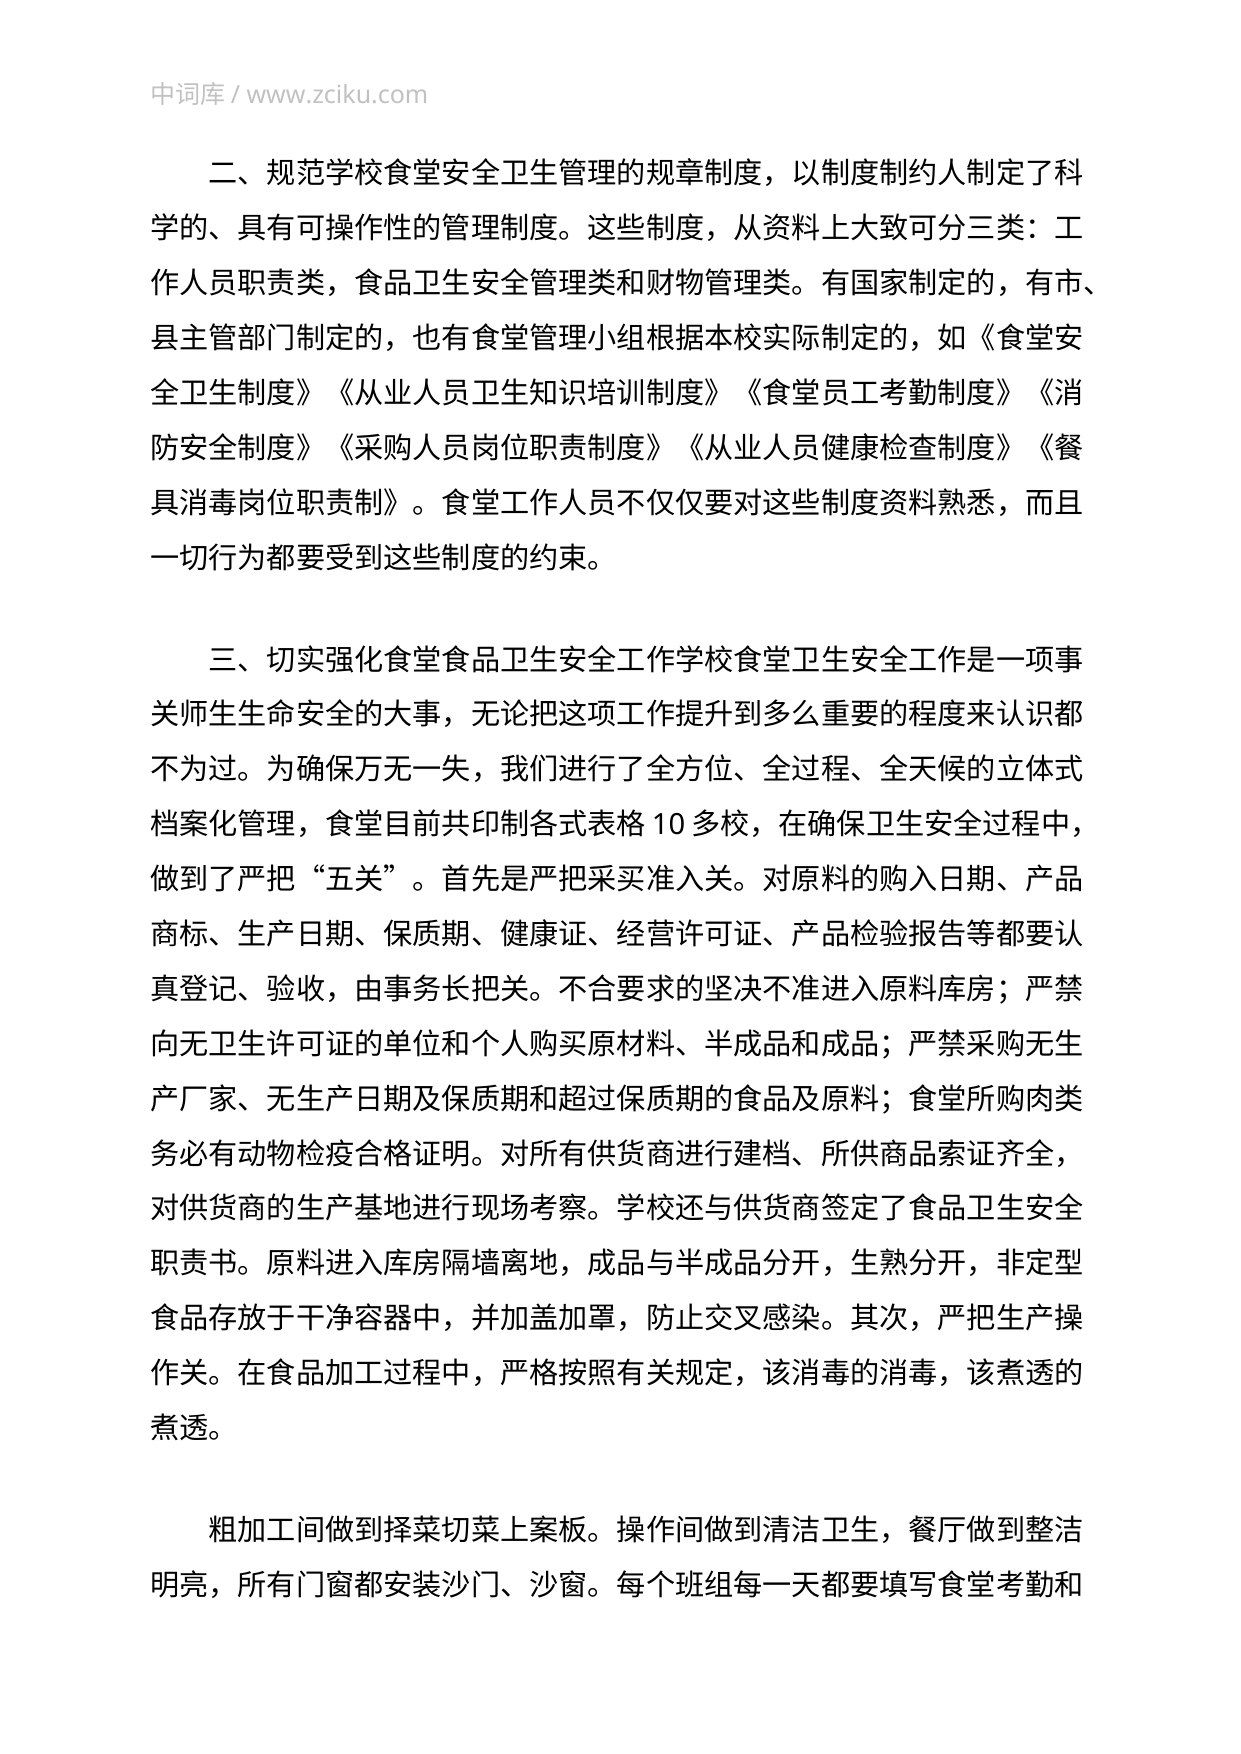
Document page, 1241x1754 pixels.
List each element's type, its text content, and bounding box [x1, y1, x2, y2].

text 三、切实强化食堂食品卫生安全工作学校食堂卫生安全工作是一项事关师生生命安全的大事，无论把这项工作提升到多么重要的程度来认识都不为过。为确保万无一失，我们进行了全方位、全过程、全天候的立体式档案化管理，食堂目前共印制各式表格10多校，在确保卫生安全过程中，做到了严把“五关”。首先是严把采买准入关。对原料的购入日期、产品商标、生产日期、保质期、健康证、经营许可证、产品检验报告等都要认真登记、验收，由事务长把关。不合要求的坚决不准进入原料库房；严禁向无卫生许可证的单位和个人购买原材料、半成品和成品；严禁采购无生产厂家、无生产日期及保质期和超过保质期的食品及原料；食堂所购肉类务必有动物检疫合格证明。对所有供货商进行建档、所供商品索证齐全，对供货商的生产基地进行现场考察。学校还与供货商签定了食品卫生安全职责书。原料进入库房隔墙离地，成品与半成品分开，生熟分开，非定型食品存放于干净容器中，并加盖加罩，防止交叉感染。其次，严把生产操作关。在食品加工过程中，严格按照有关规定，该消毒的消毒，该煮透的煮透。 [150, 636, 1090, 1447]
text 二、规范学校食堂安全卫生管理的规章制度，以制度制约人制定了科学的、具有可操作性的管理制度。这些制度，从资料上大致可分三类：工作人员职责类，食品卫生安全管理类和财物管理类。有国家制定的，有市、县主管部门制定的，也有食堂管理小组根据本校实际制定的，如《食堂安全卫生制度》《从业人员卫生知识培训制度》《食堂员工考勤制度》《消防安全制度》《采购人员岗位职责制度》《从业人员健康检查制度》《餐具消毒岗位职责制》。食堂工作人员不仅仅要对这些制度资料熟悉，而且一切行为都要受到这些制度的约束。 [150, 150, 1090, 577]
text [150, 1506, 1090, 1604]
